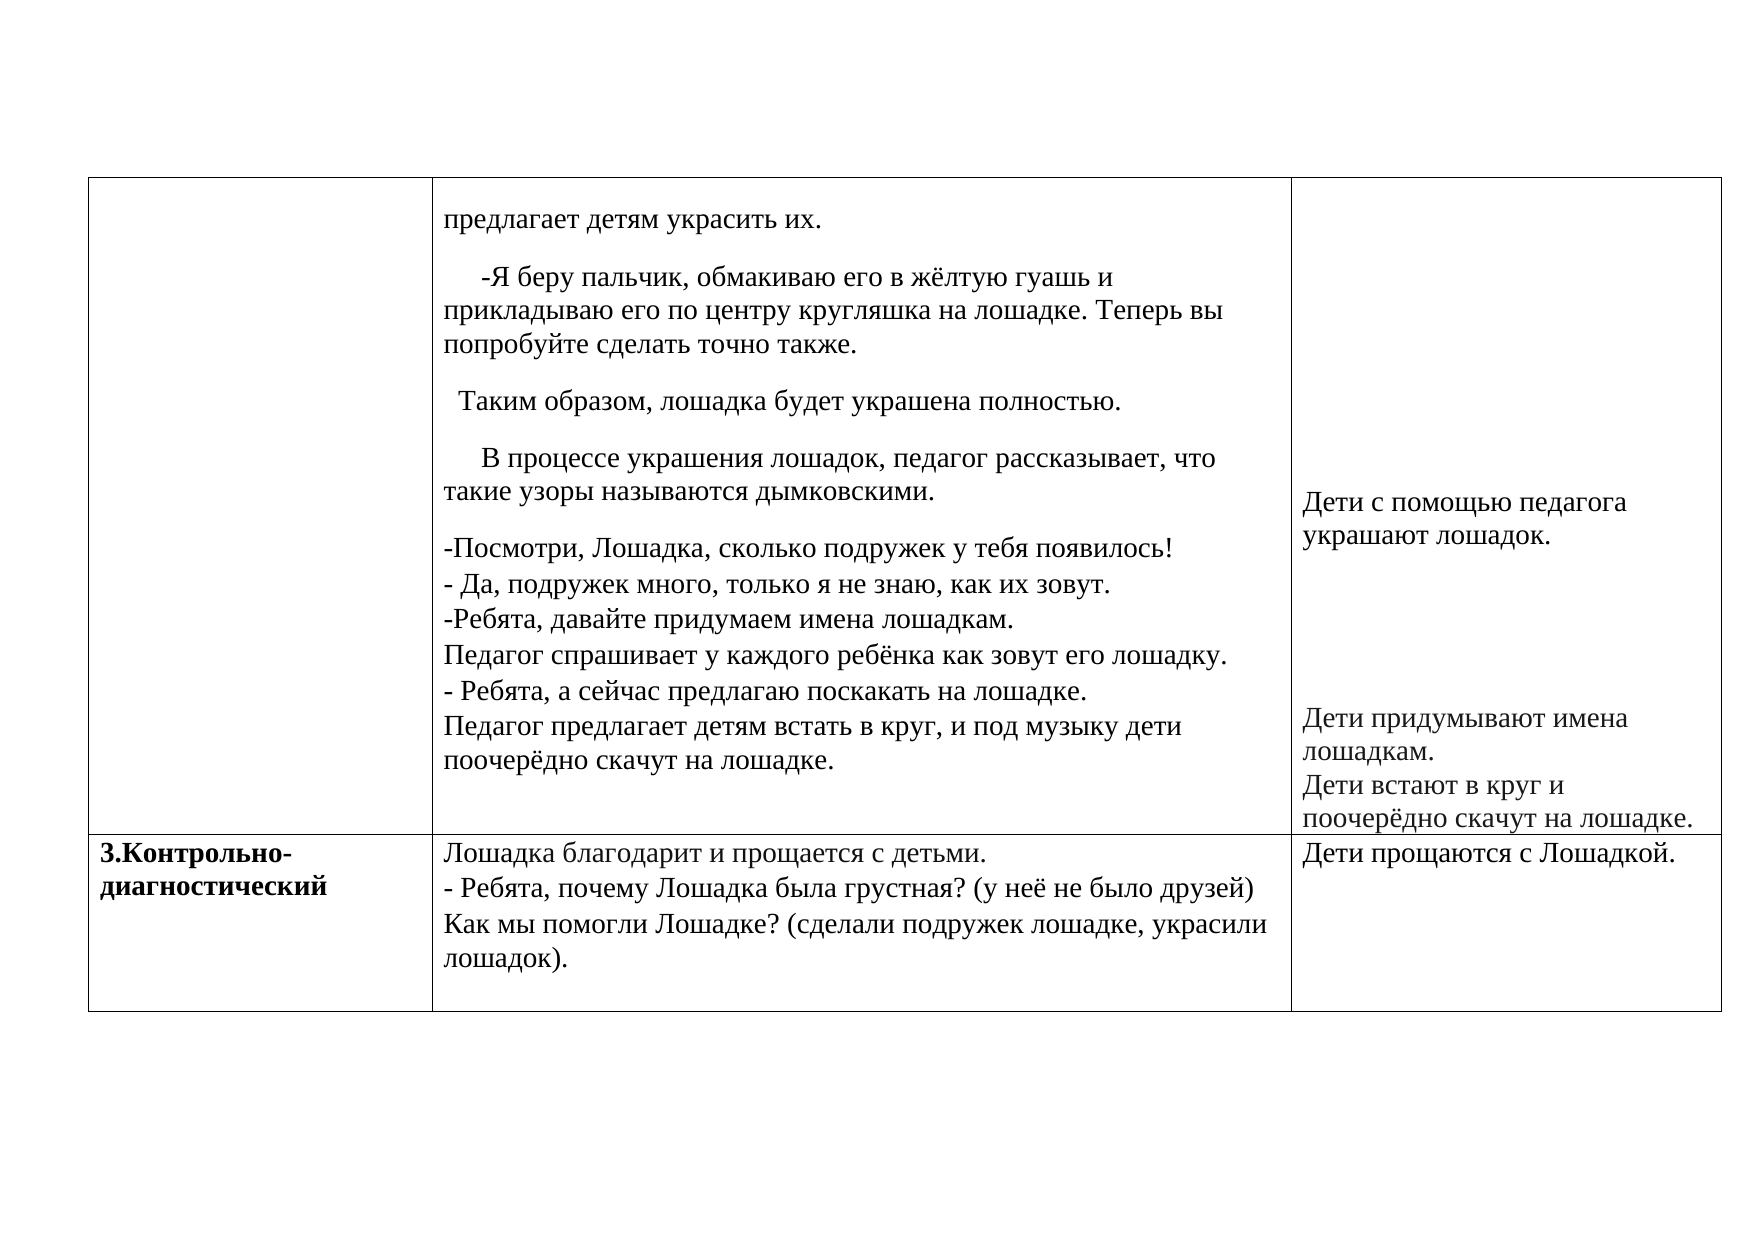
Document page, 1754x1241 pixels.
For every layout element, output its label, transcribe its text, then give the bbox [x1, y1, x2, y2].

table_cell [1292, 178, 1721, 834]
table_cell 3.Контрольно- диагностический [89, 835, 432, 1011]
table_cell Лошадка благодарит и прощается с детьми. - Ребята, почему Лошадка была грустная? (у неё не было друзей) Как мы помогли Лошадке? (сделали подружек лошадке, украсили лошадок). [433, 835, 1291, 1011]
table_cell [89, 178, 432, 834]
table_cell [433, 178, 1291, 834]
table_cell Дети прощаются с Лошадкой. [1292, 835, 1721, 1011]
